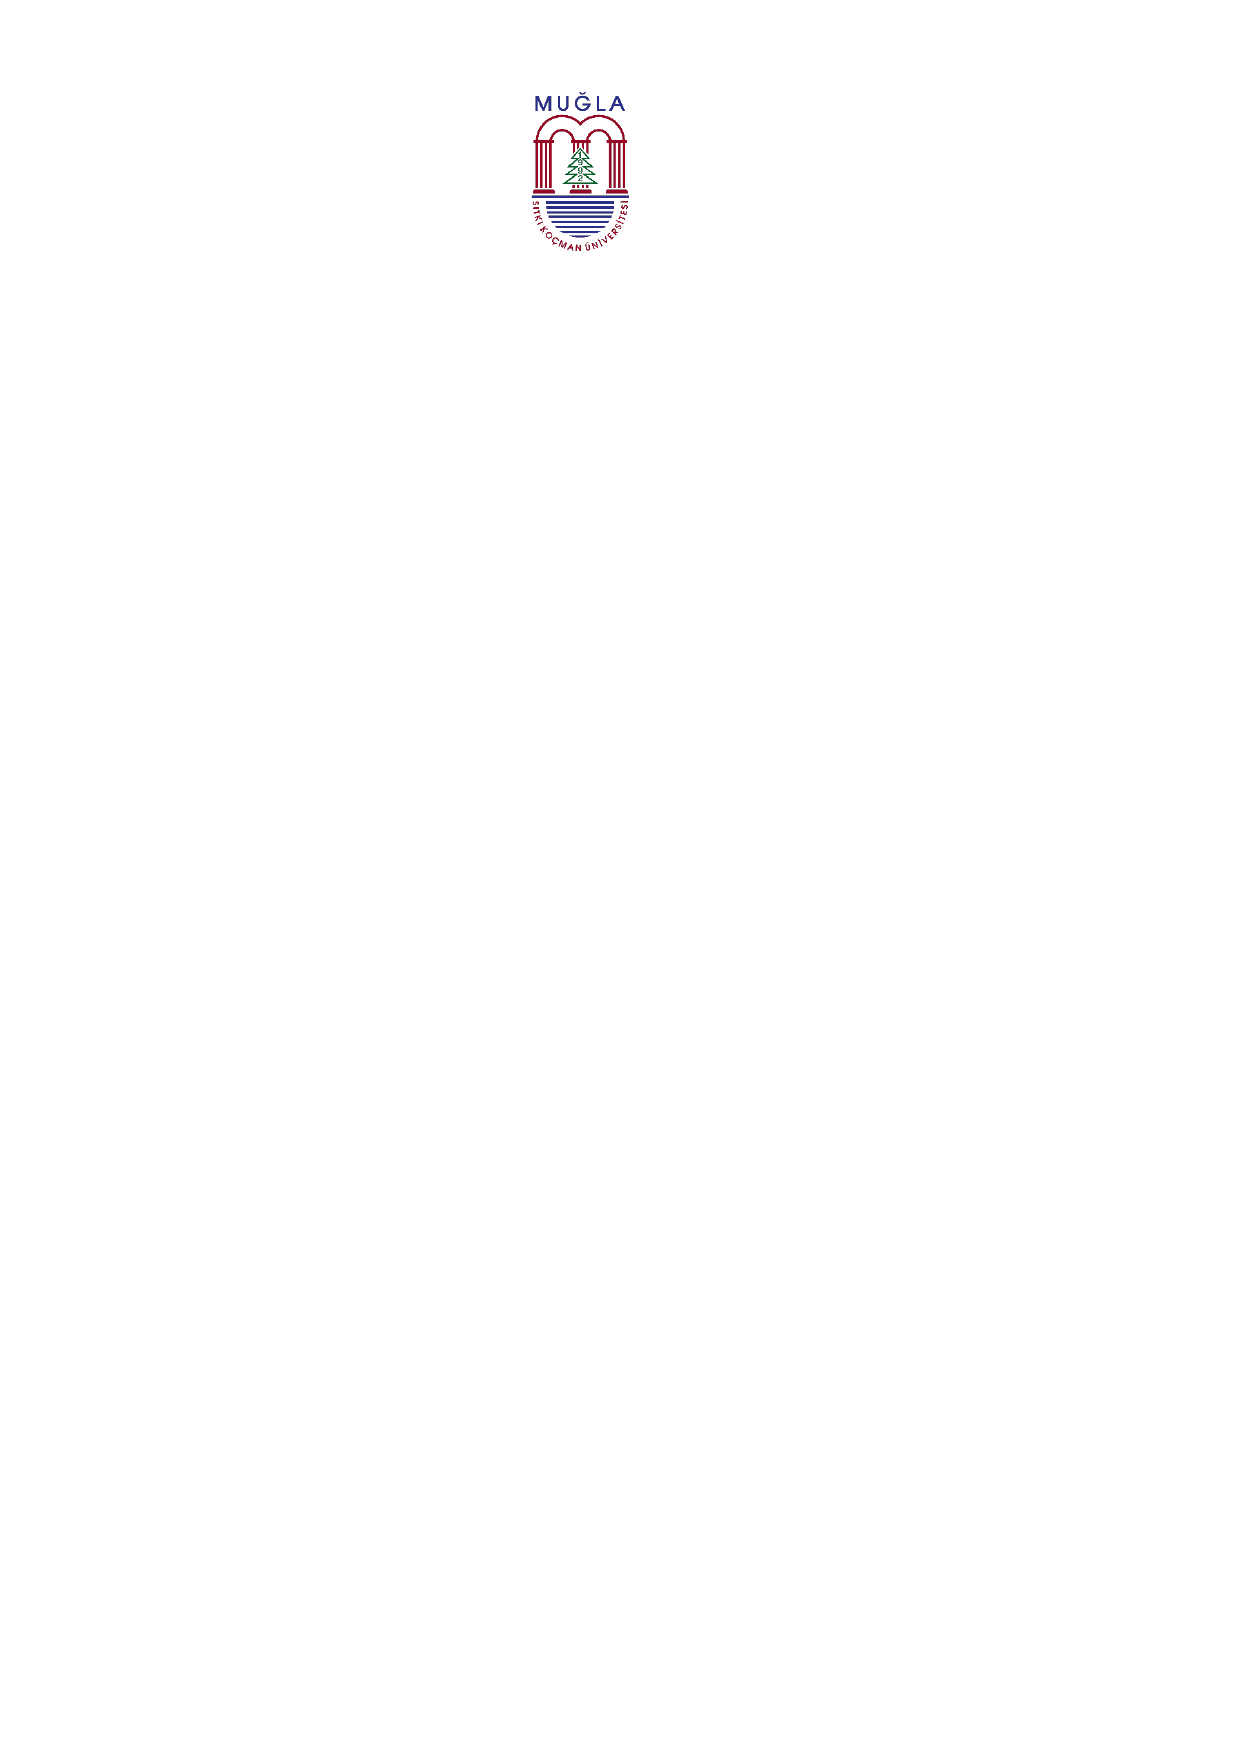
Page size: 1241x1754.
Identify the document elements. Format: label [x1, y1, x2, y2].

picture [531, 92, 629, 251]
